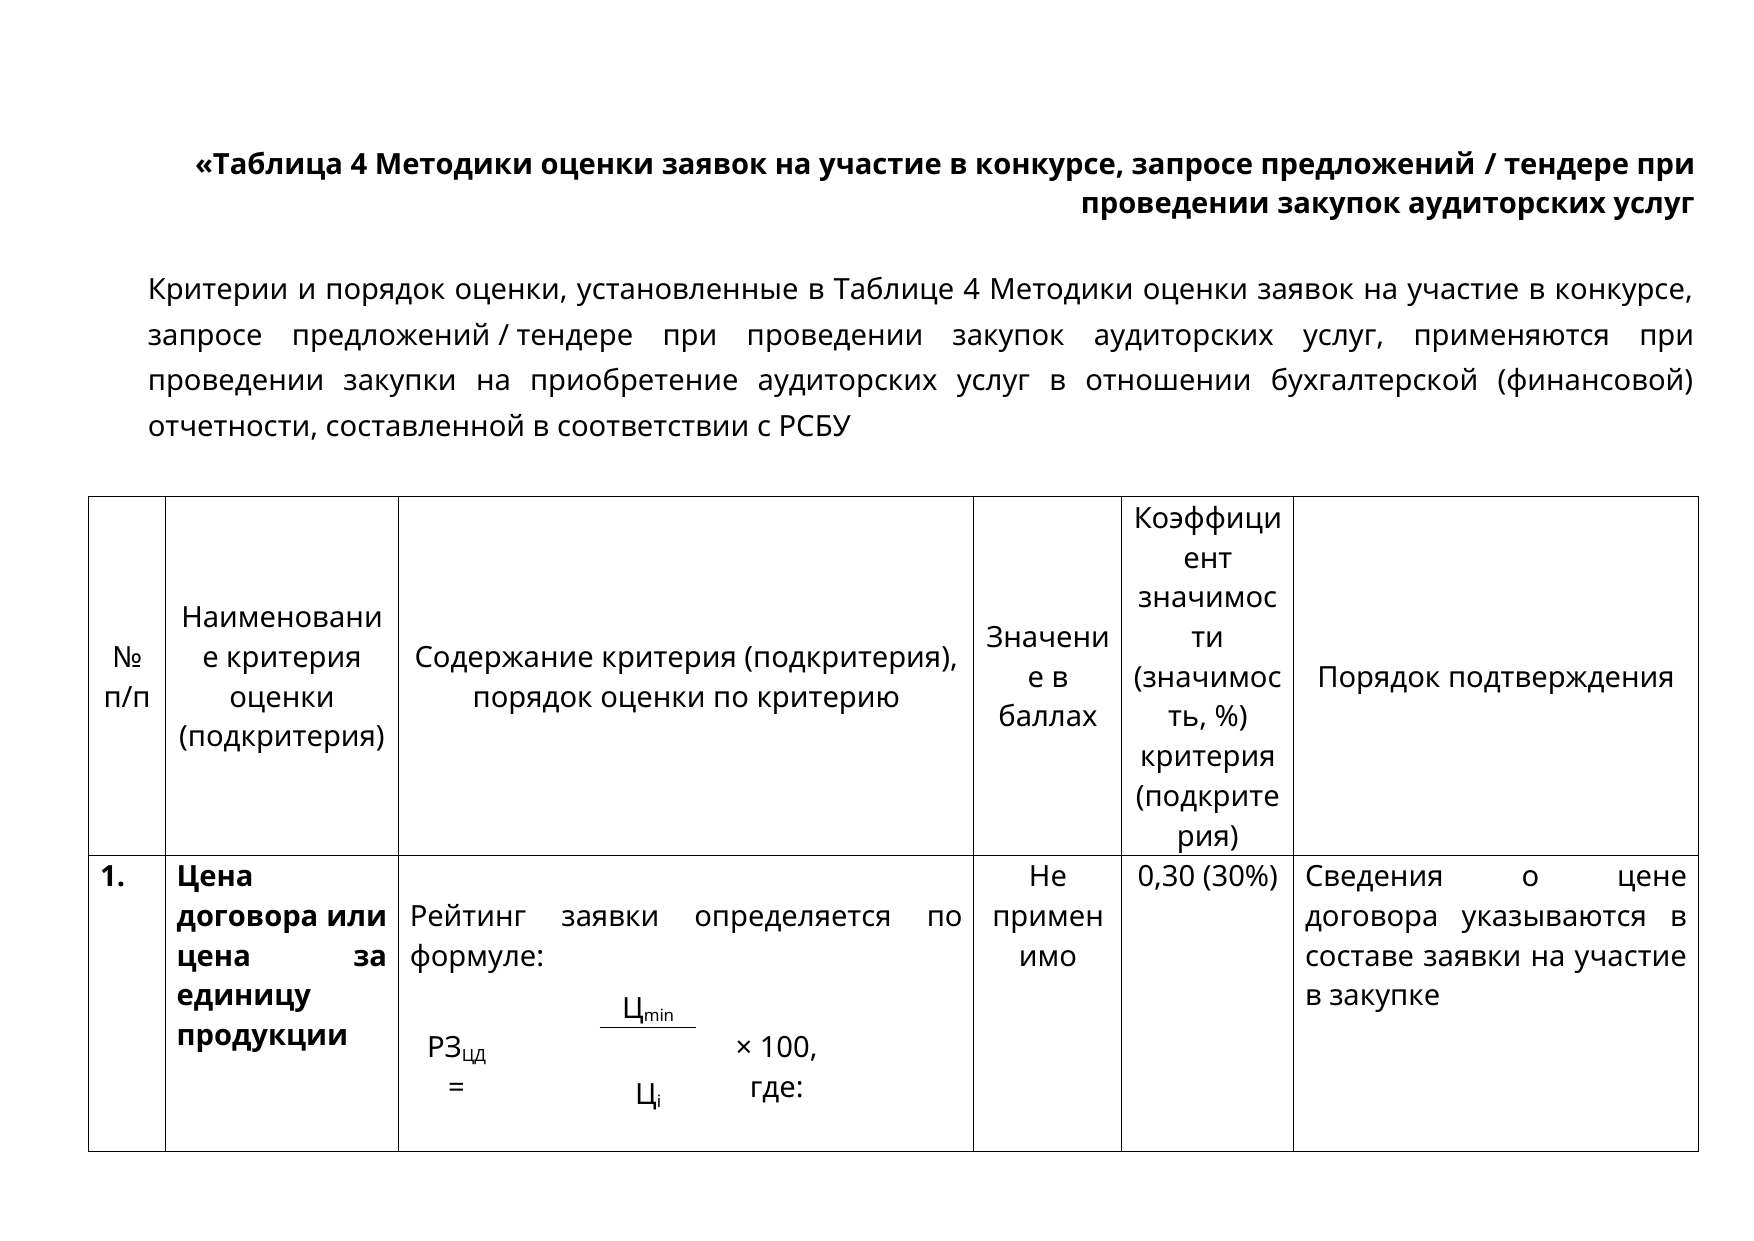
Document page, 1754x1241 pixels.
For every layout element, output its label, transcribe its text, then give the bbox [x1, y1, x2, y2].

table_header Коэффициент значимости (значимость, %) критерия (подкритерия) [1122, 497, 1293, 854]
list «Таблица 4 Методики оценки заявок на участие в конкурсе, запросе предложений / тендере при проведении закупок аудиторских услуг [148, 143, 1695, 222]
table_header Значение в баллах [974, 497, 1121, 854]
table_cell Не применимо [974, 856, 1121, 1151]
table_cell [399, 856, 973, 1151]
table_header Наименование критерия оценки (подкритерия) [166, 497, 398, 854]
text Критерии и порядок оценки, установленные в Таблице 4 Методики оценки заявок на участие в конкурсе, запросе предложений / тендере при проведении закупок аудиторских услуг, применяются при проведении закупки на приобретение аудиторских услуг в отношении бухгалтерской (финансовой) отчетности, составленной в соответствии с РСБУ [148, 268, 1695, 445]
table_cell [1294, 856, 1698, 1151]
table_header № п/п [89, 497, 165, 854]
table_header Содержание критерия (подкритерия), порядок оценки по критерию [399, 497, 973, 854]
table_cell 0,30 (30%) [1122, 856, 1293, 1151]
table_header Порядок подтверждения [1294, 497, 1698, 854]
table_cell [166, 856, 398, 1151]
table_cell 1. [89, 856, 165, 1151]
